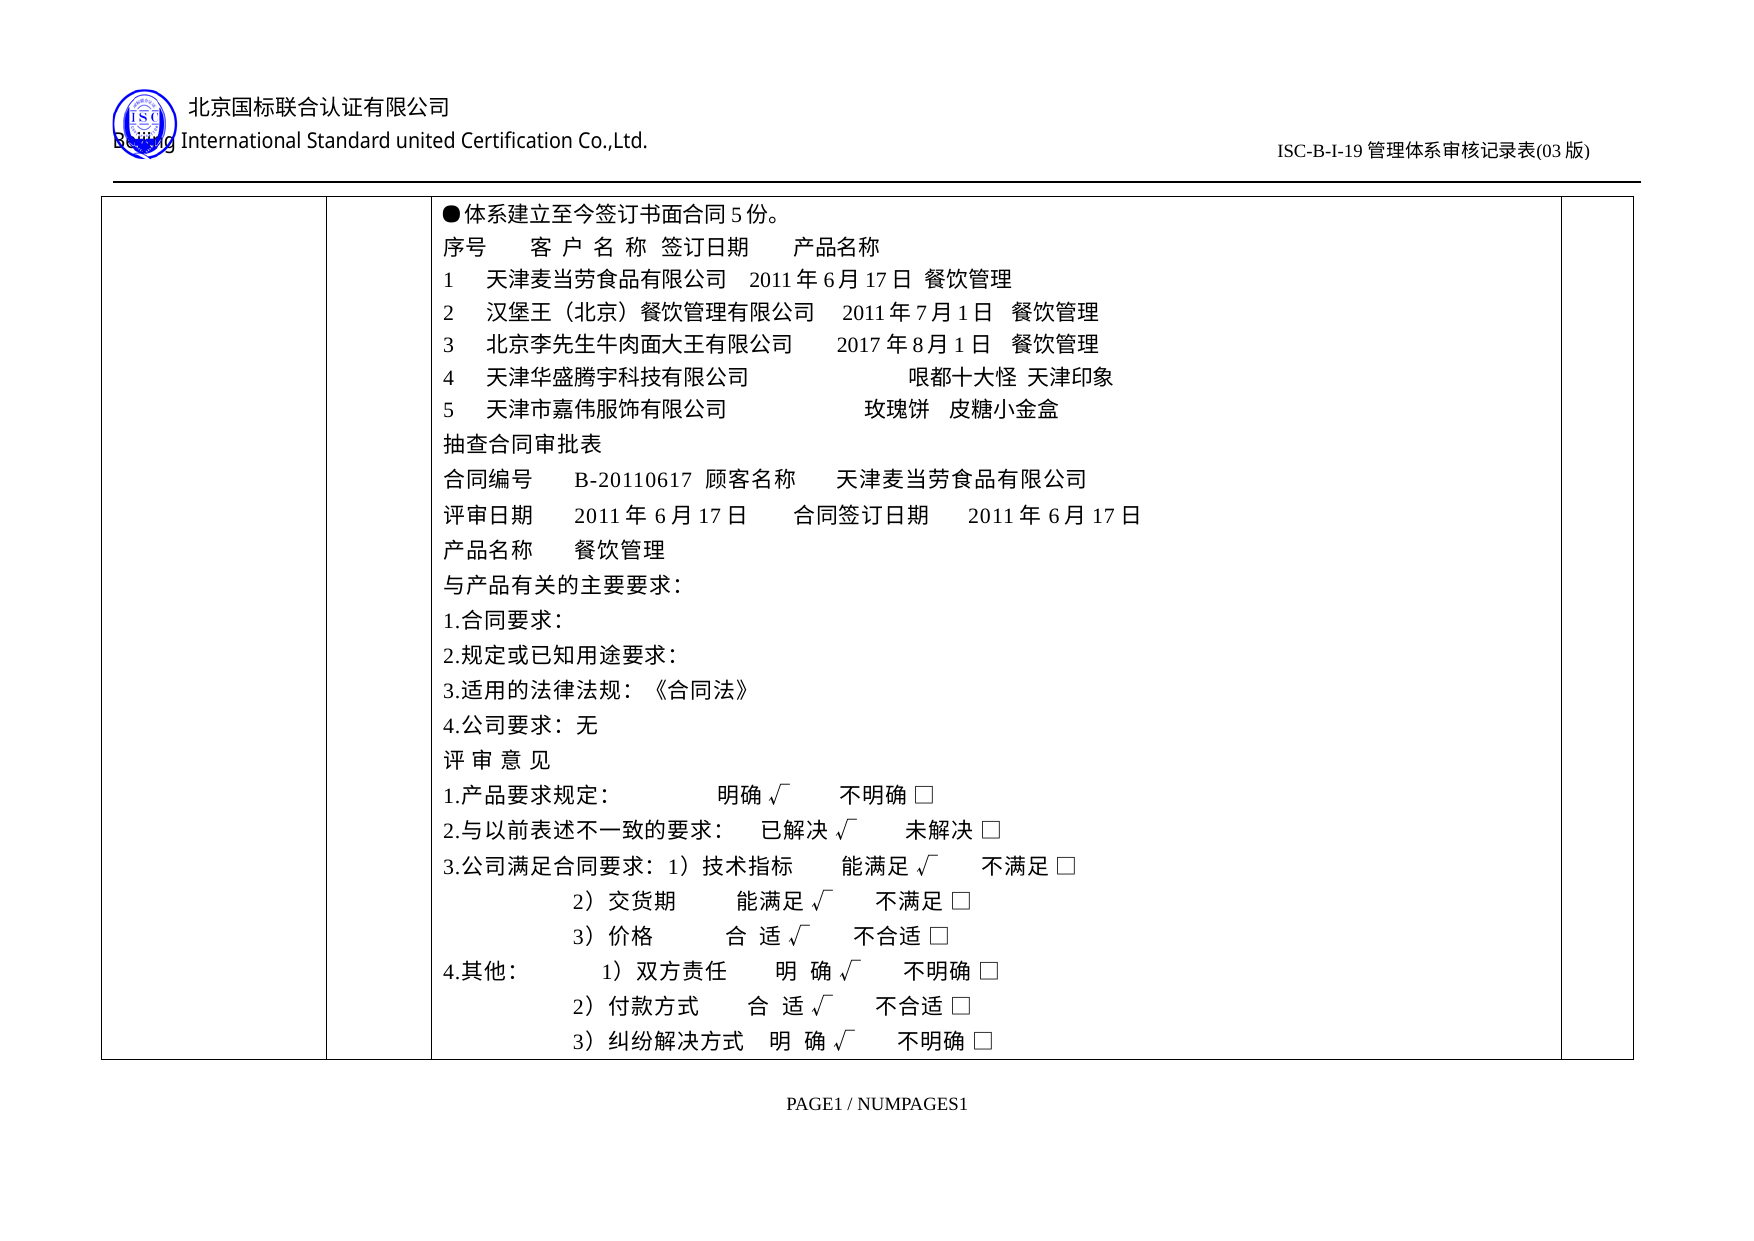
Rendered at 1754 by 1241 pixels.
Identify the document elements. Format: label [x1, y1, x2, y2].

picture [112, 89, 180, 158]
table_cell [1562, 197, 1633, 1059]
